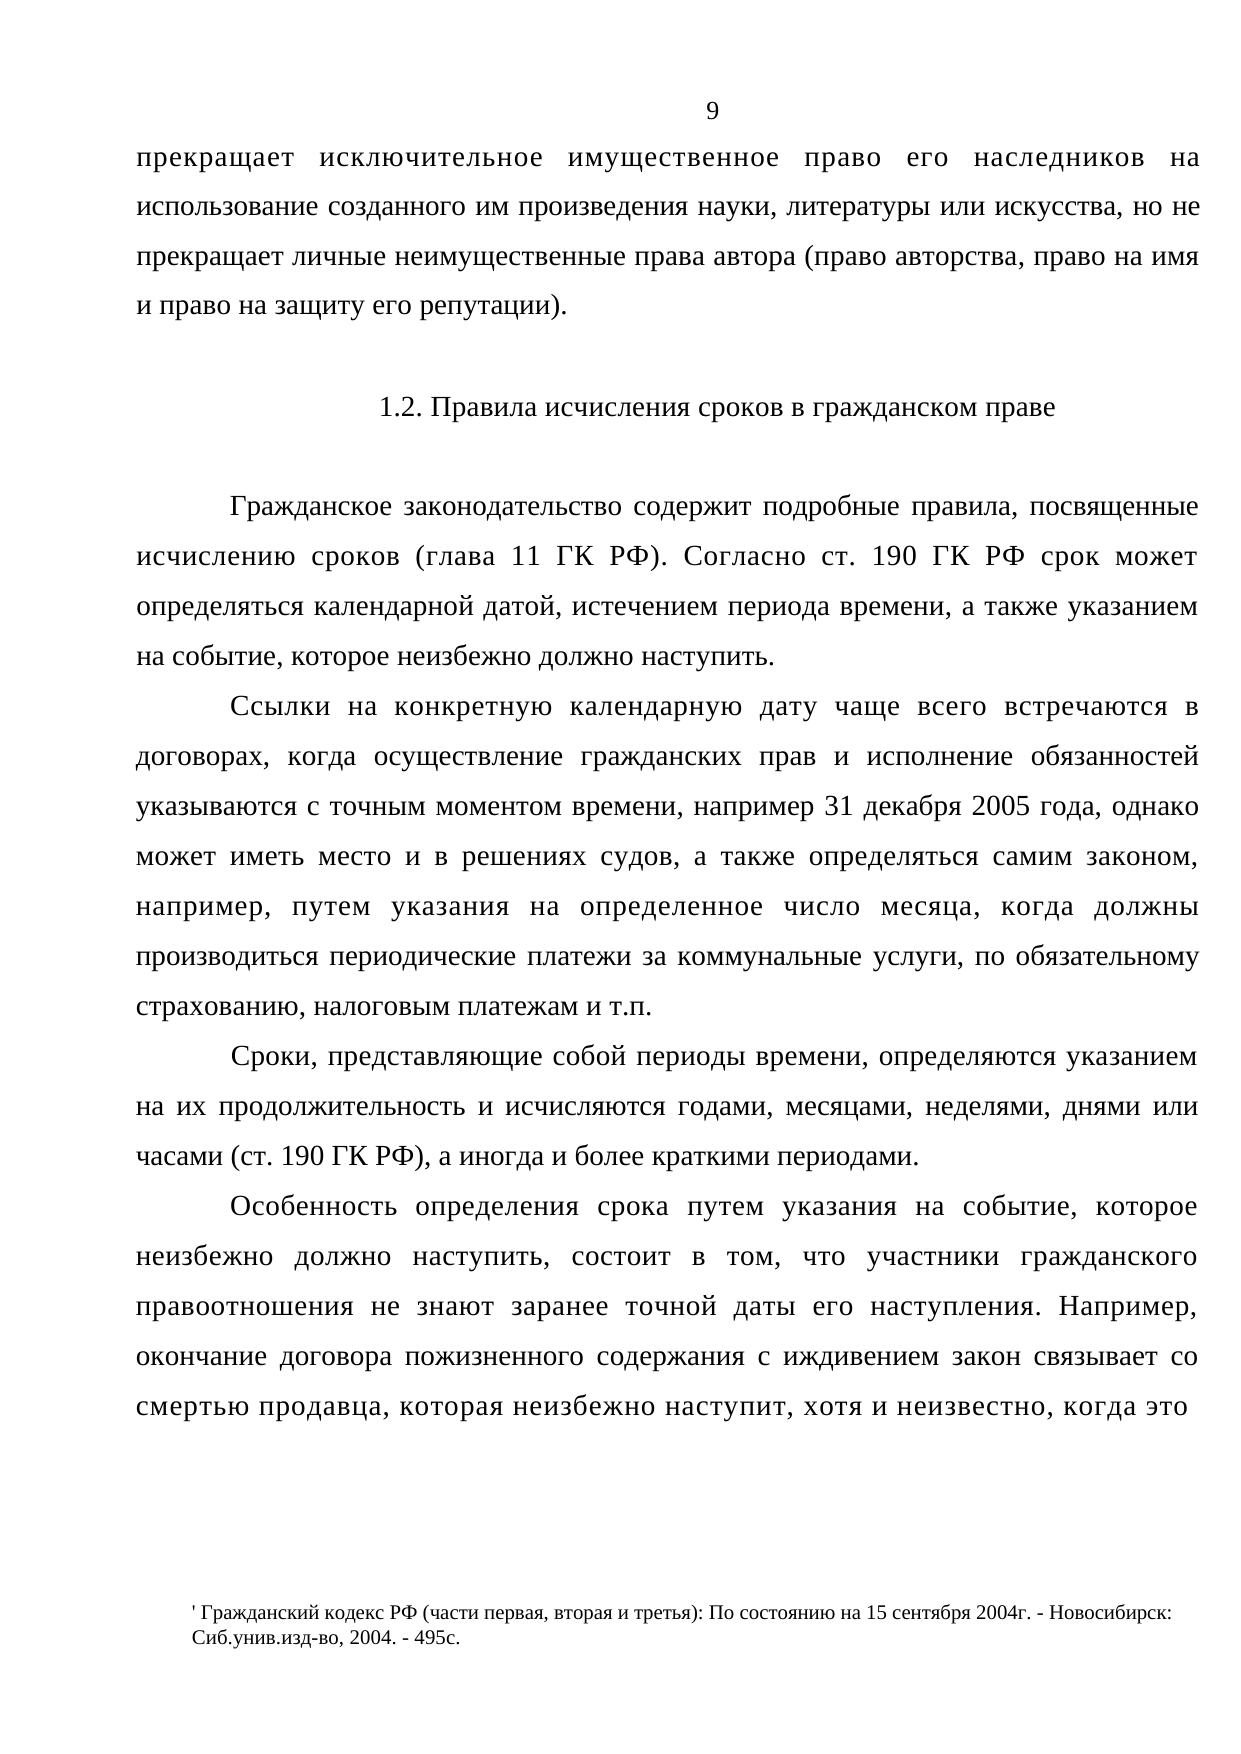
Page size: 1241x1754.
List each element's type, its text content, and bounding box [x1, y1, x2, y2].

text Ссылки на конкретную календарную дату чаще всего встречаются в договорах, когда осуществление гражданских прав и исполнение обязанностей указываются с точным моментом времени, например 31 декабря 2005 года, однако может иметь место и в решениях судов, а также определяться самим законом, например, путем указания на определенное число месяца, когда должны производиться периодические платежи за коммунальные услуги, по обязательному страхованию, налоговым платежам и т.п. [136, 675, 1201, 1025]
text 9 [693, 95, 1201, 125]
text Сроки, представляющие собой периоды времени, определяются указанием на их продолжительность и исчисляются годами, месяцами, неделями, днями или часами (ст. 190 ГК РФ), а иногда и более краткими периодами. [136, 1025, 1199, 1175]
text Гражданское законодательство содержит подробные правила, посвященные исчислению сроков (глава 11 ГК РФ). Согласно ст. 190 ГК РФ срок может определяться календарной датой, истечением периода времени, а также указанием на событие, которое неизбежно должно наступить. [136, 475, 1200, 675]
text ' Гражданский кодекс РФ (части первая, вторая и третья): По состоянию на 15 сентября 2004г. - Новосибирск: Сиб.унив.изд-во, 2004. - 495с. [192, 1600, 1201, 1649]
text Особенность определения срока путем указания на событие, которое неизбежно должно наступить, состоит в том, что участники гражданского правоотношения не знают заранее точной даты его наступления. Например, окончание договора пожизненного содержания с иждивением закон связывает со смертью продавца, которая неизбежно наступит, хотя и неизвестно, когда это [136, 1176, 1200, 1426]
text 1.2. Правила исчисления сроков в гражданском праве [378, 389, 1201, 422]
text прекращает исключительное имущественное право его наследников на использование созданного им произведения науки, литературы или искусства, но не прекращает личные неимущественные права автора (право авторства, право на имя и право на защиту его репутации). [136, 127, 1201, 325]
